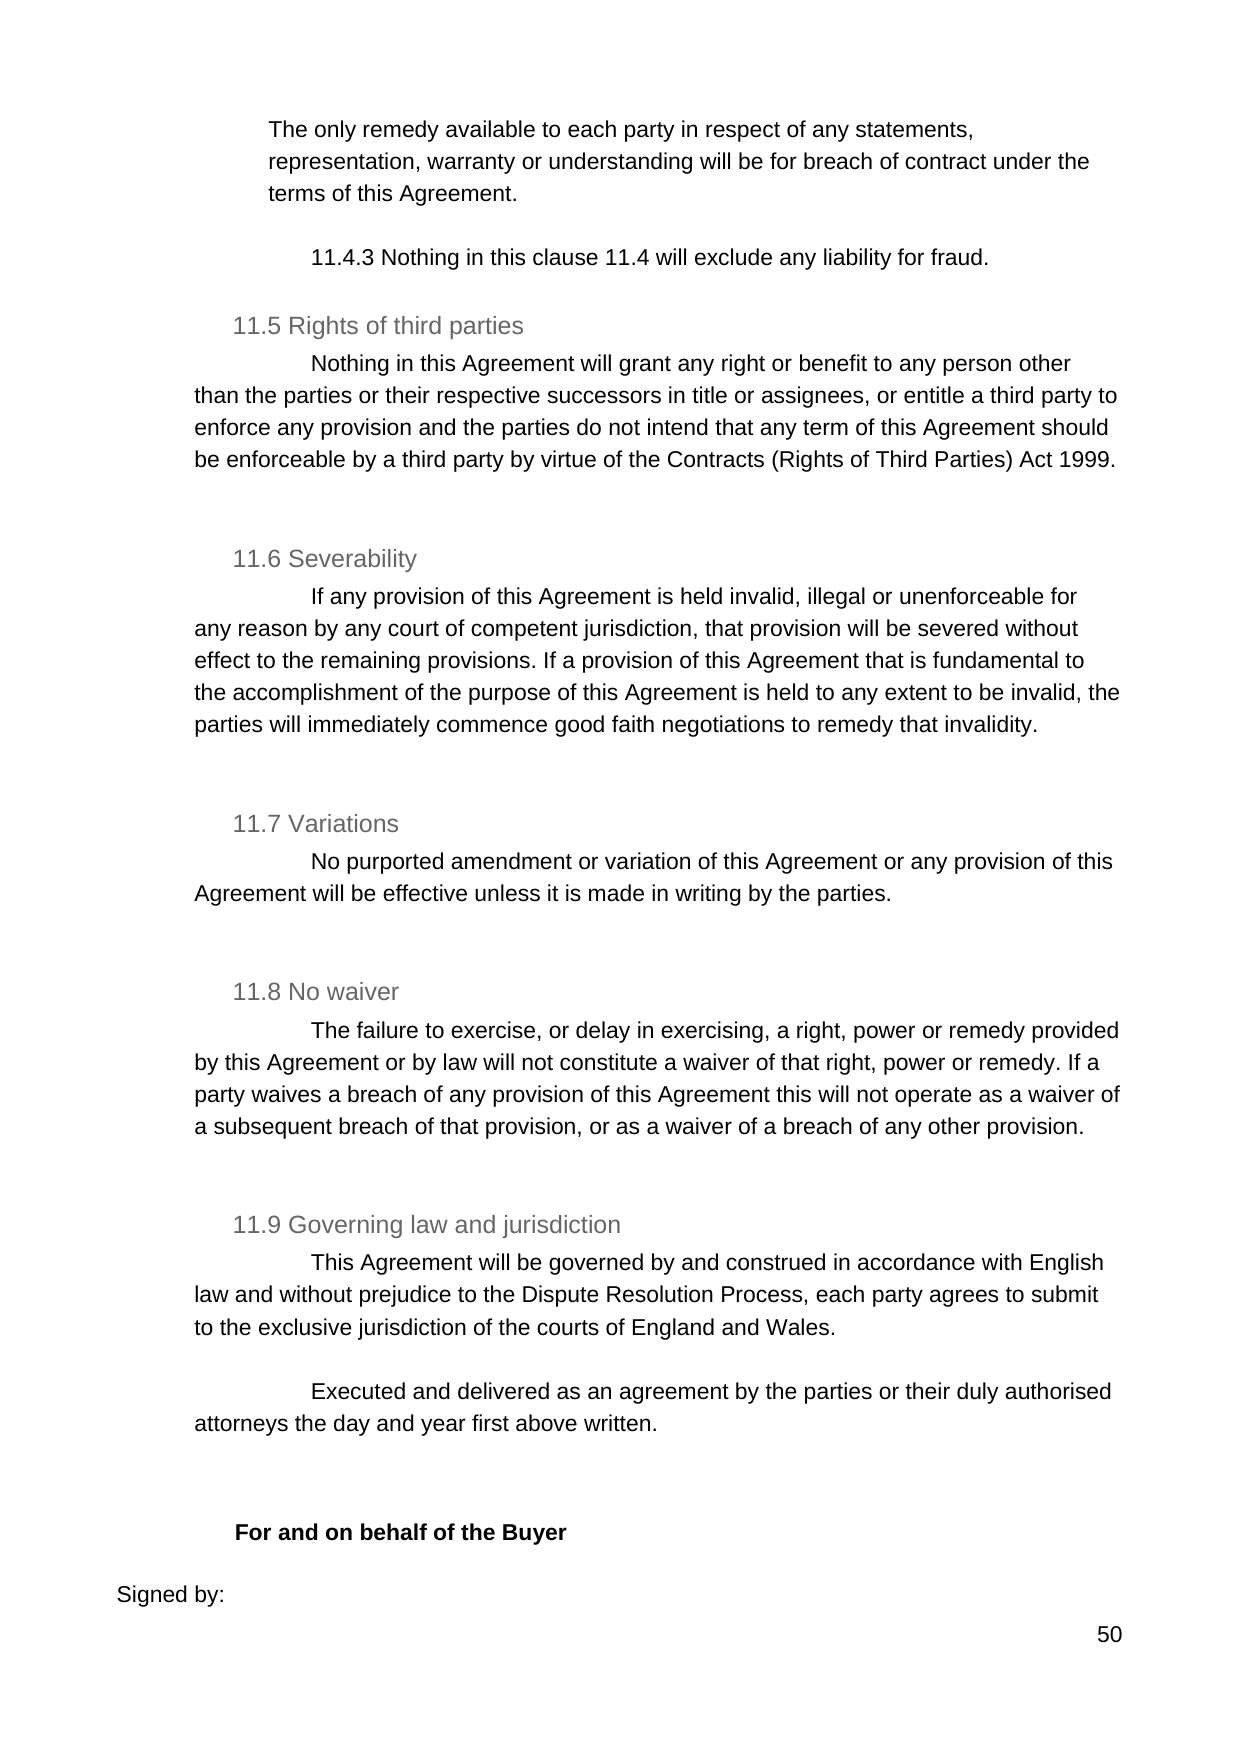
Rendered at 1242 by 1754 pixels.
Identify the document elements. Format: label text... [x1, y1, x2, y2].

text Nothing in this Agreement will grant any right or benefit to any person other than the parties or their respective successors in title or assignees, or entitle a third party to enforce any provision and the parties do not intend that any term of this Agreement should be enforceable by a third party by virtue of the Contracts (Rights of Third Parties) Act 1999. [194, 350, 1121, 472]
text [193, 116, 1121, 206]
text 11.4.3 Nothing in this clause 11.4 will exclude any liability for fraud. [194, 244, 1121, 270]
text 11.8 No waiver [116, 977, 1122, 1006]
text Executed and delivered as an agreement by the parties or their duly authorised attorneys the day and year first above written. [194, 1378, 1121, 1436]
text 11.7 Variations [116, 808, 1122, 837]
text No purported amendment or variation of this Agreement or any provision of this Agreement will be effective unless it is made in writing by the parties. [194, 848, 1121, 906]
text Signed by: [116, 1581, 1121, 1607]
text The failure to exercise, or delay in exercising, a right, power or remedy provided by this Agreement or by law will not constitute a waiver of that right, power or remedy. If a party waives a breach of any provision of this Agreement this will not operate as a waiver of a subsequent breach of that provision, or as a waiver of a breach of any other provision. [194, 1017, 1121, 1139]
text 11.9 Governing law and jurisdiction [116, 1210, 1122, 1239]
text 11.5 Rights of third parties [116, 311, 1122, 339]
text 11.6 Severability [116, 543, 1122, 572]
text This Agreement will be governed by and construed in accordance with English law and without prejudice to the Dispute Resolution Process, each party agrees to submit to the exclusive jurisdiction of the courts of England and Wales. [194, 1249, 1121, 1340]
subtitle For and on behalf of the Buyer [117, 1519, 739, 1545]
text If any provision of this Agreement is held invalid, illegal or unenforceable for any reason by any court of competent jurisdiction, that provision will be severed without effect to the remaining provisions. If a provision of this Agreement that is fundamental to the accomplishment of the purpose of this Agreement is held to any extent to be invalid, the parties will immediately commence good faith negotiations to remedy that invalidity. [194, 583, 1121, 737]
